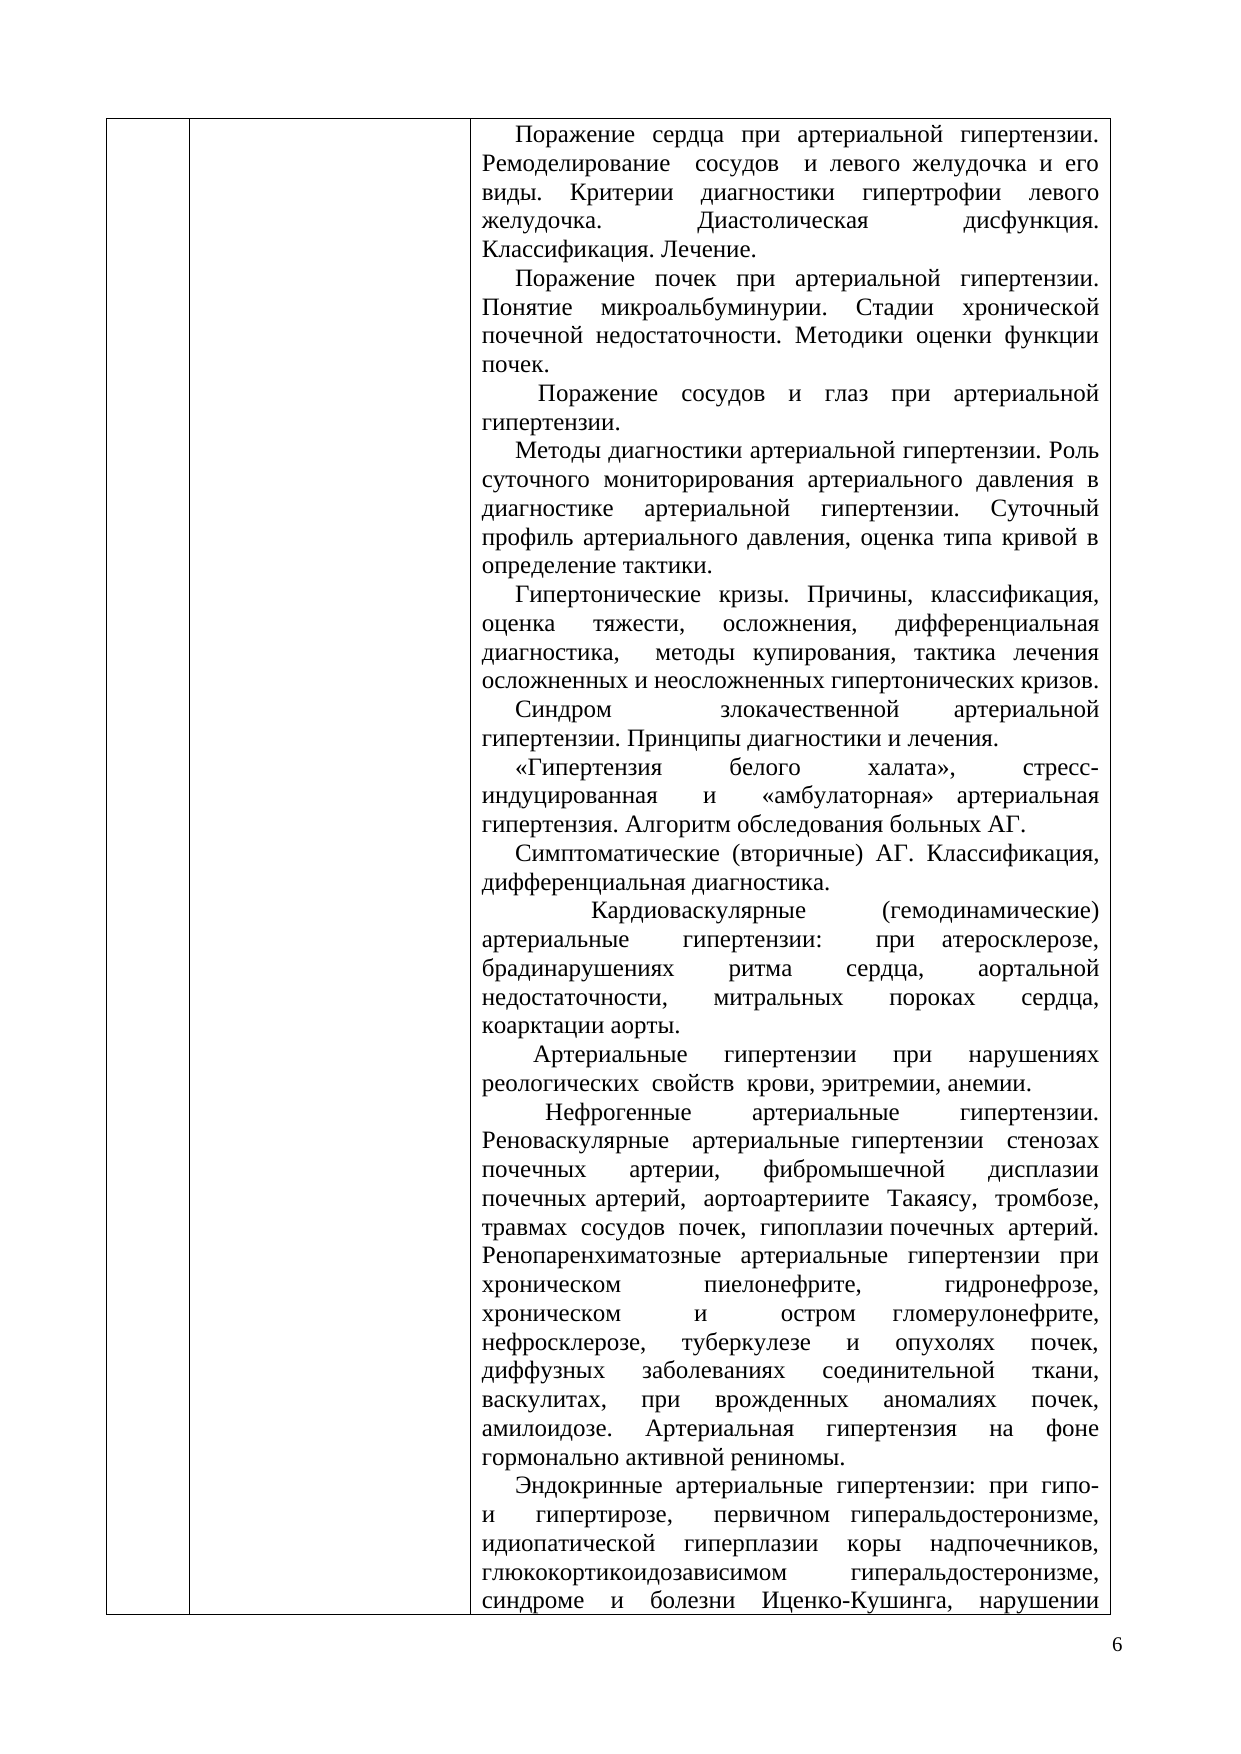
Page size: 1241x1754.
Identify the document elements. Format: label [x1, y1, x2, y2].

table_cell [471, 119, 1110, 1614]
table_cell [107, 119, 189, 1614]
table_cell [190, 119, 470, 1614]
